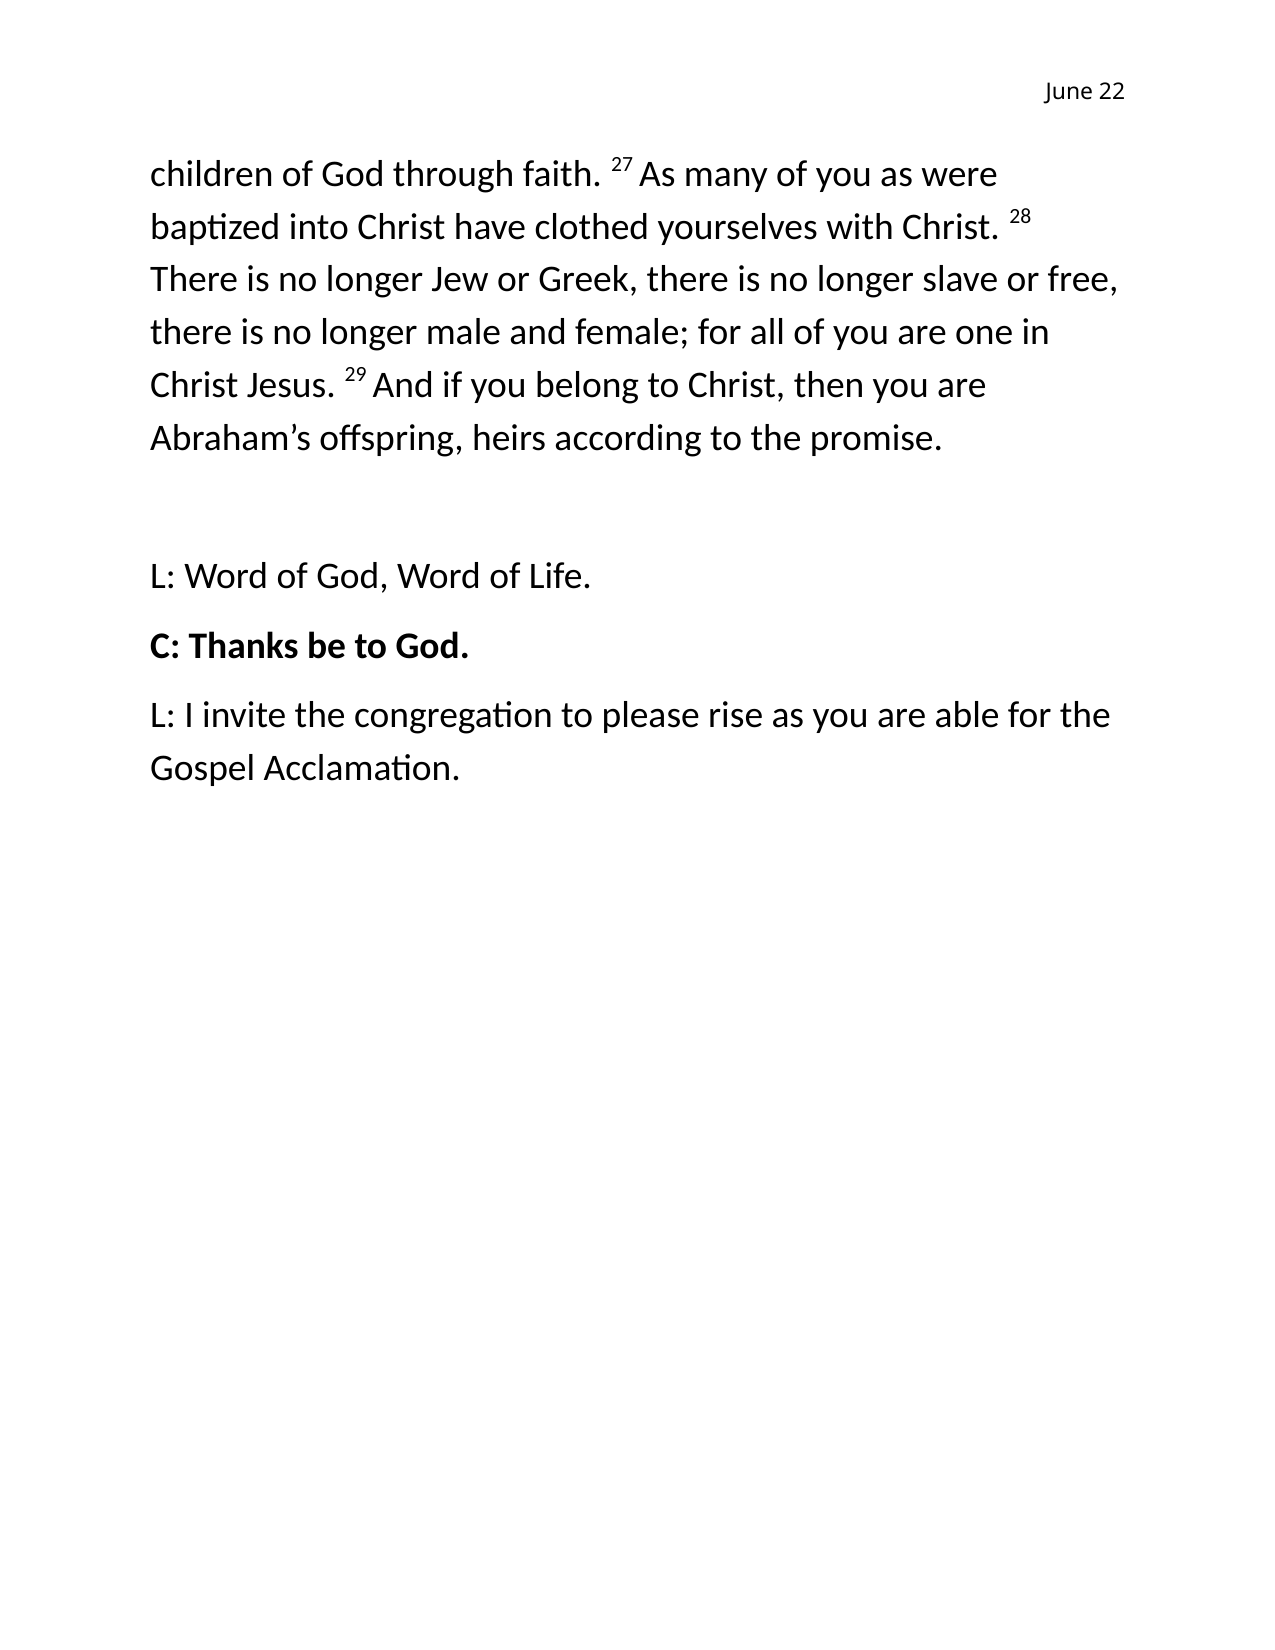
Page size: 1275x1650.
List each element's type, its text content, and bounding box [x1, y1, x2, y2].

text L: Word of God, Word of Life. [150, 552, 1125, 598]
text C: Thanks be to God. [150, 622, 1125, 667]
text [150, 150, 1125, 459]
text L: I invite the congregation to please rise as you are able for the Gospel Acclamation. [150, 691, 1125, 789]
